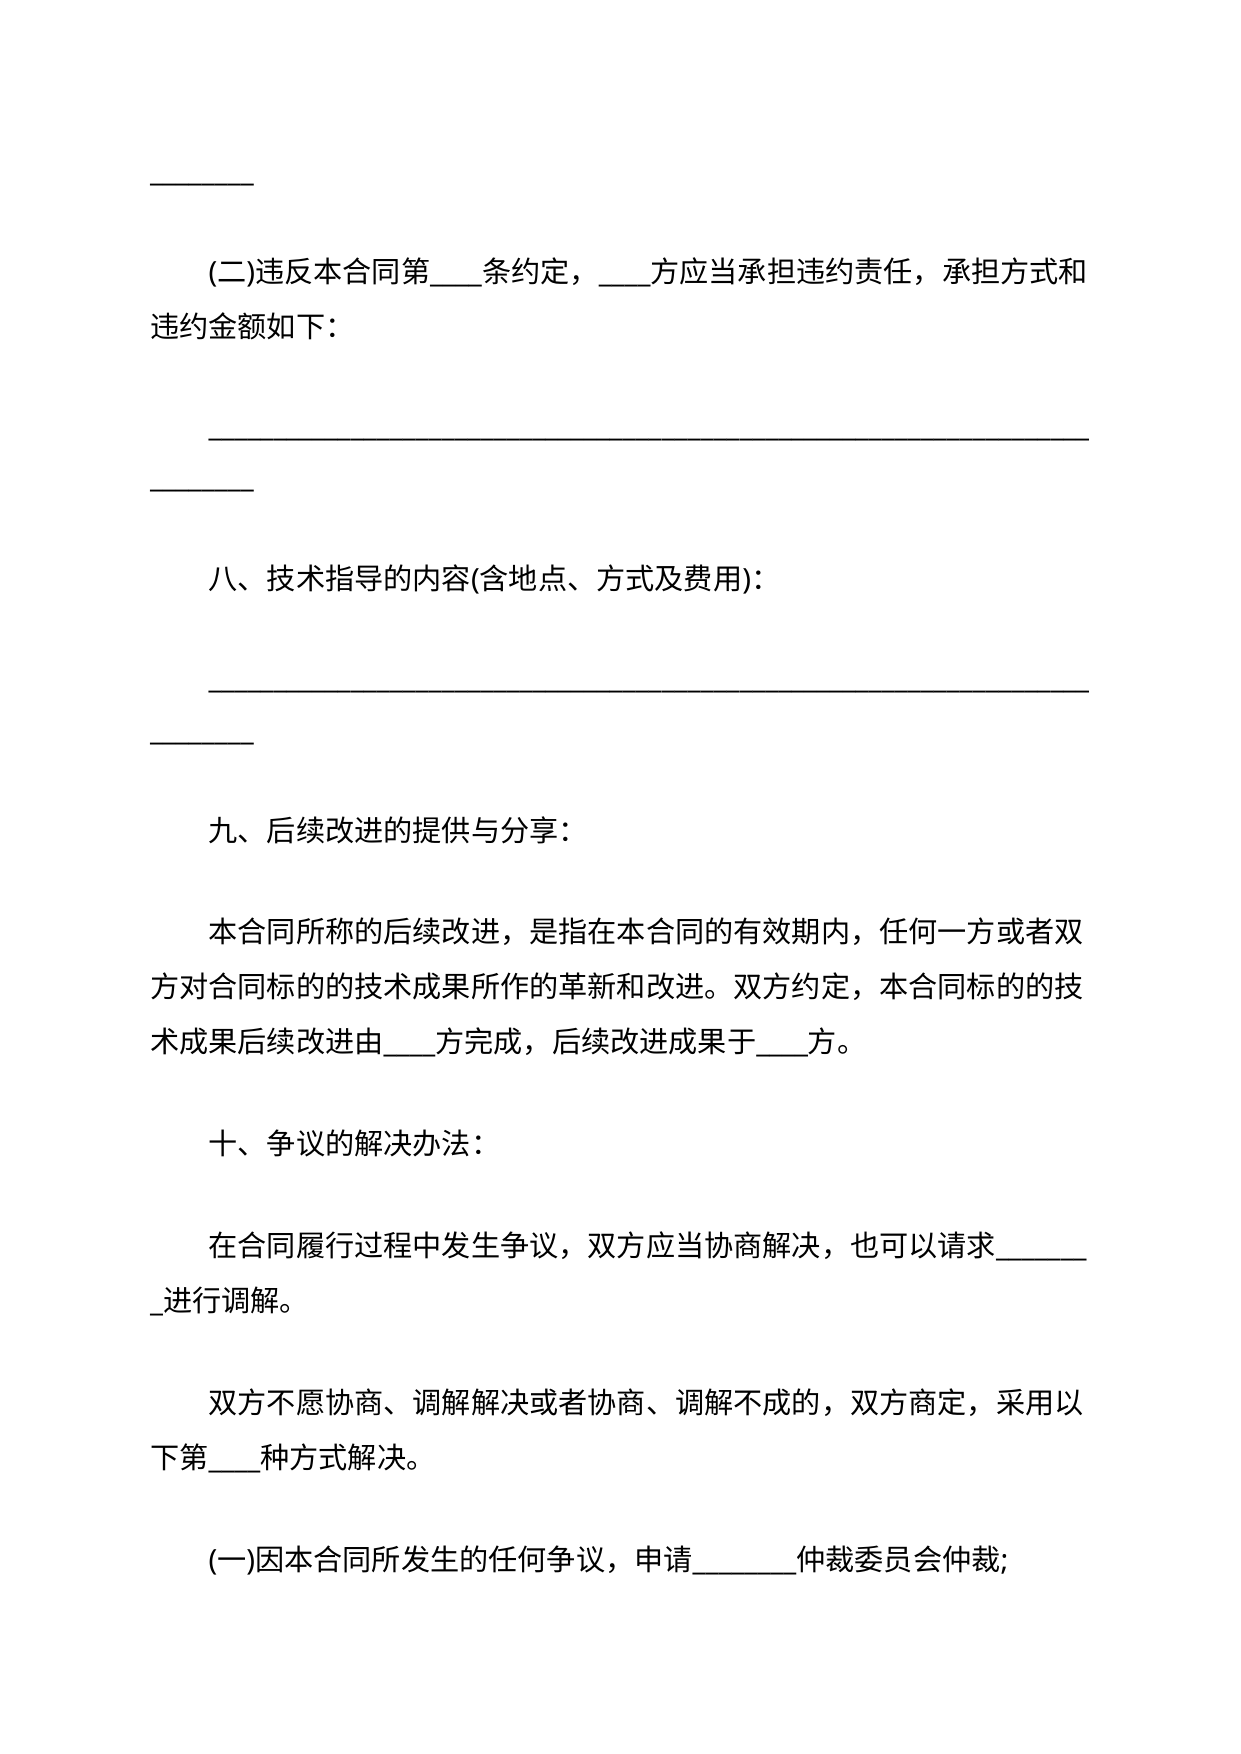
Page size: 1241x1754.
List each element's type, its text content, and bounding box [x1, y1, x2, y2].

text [150, 405, 1090, 496]
text 十、争议的解决办法： [150, 1121, 1090, 1163]
text 九、后续改进的提供与分享： [150, 807, 1090, 849]
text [150, 150, 1090, 190]
text ____________________________________________________________________________ [150, 657, 1090, 748]
text 在合同履行过程中发生争议，双方应当协商解决，也可以请求________进行调解。 [150, 1222, 1090, 1320]
text 八、技术指导的内容(含地点、方式及费用)： [150, 555, 1090, 598]
text 本合同所称的后续改进，是指在本合同的有效期内，任何一方或者双方对合同标的的技术成果所作的革新和改进。双方约定，本合同标的的技术成果后续改进由____方完成，后续改进成果于____方。 [150, 909, 1090, 1061]
text 双方不愿协商、调解解决或者协商、调解不成的，双方商定，采用以下第____种方式解决。 [150, 1379, 1090, 1477]
text (一)因本合同所发生的任何争议，申请________仲裁委员会仲裁; [150, 1536, 1090, 1579]
text (二)违反本合同第____条约定，____方应当承担违约责任，承担方式和违约金额如下： [150, 248, 1090, 346]
